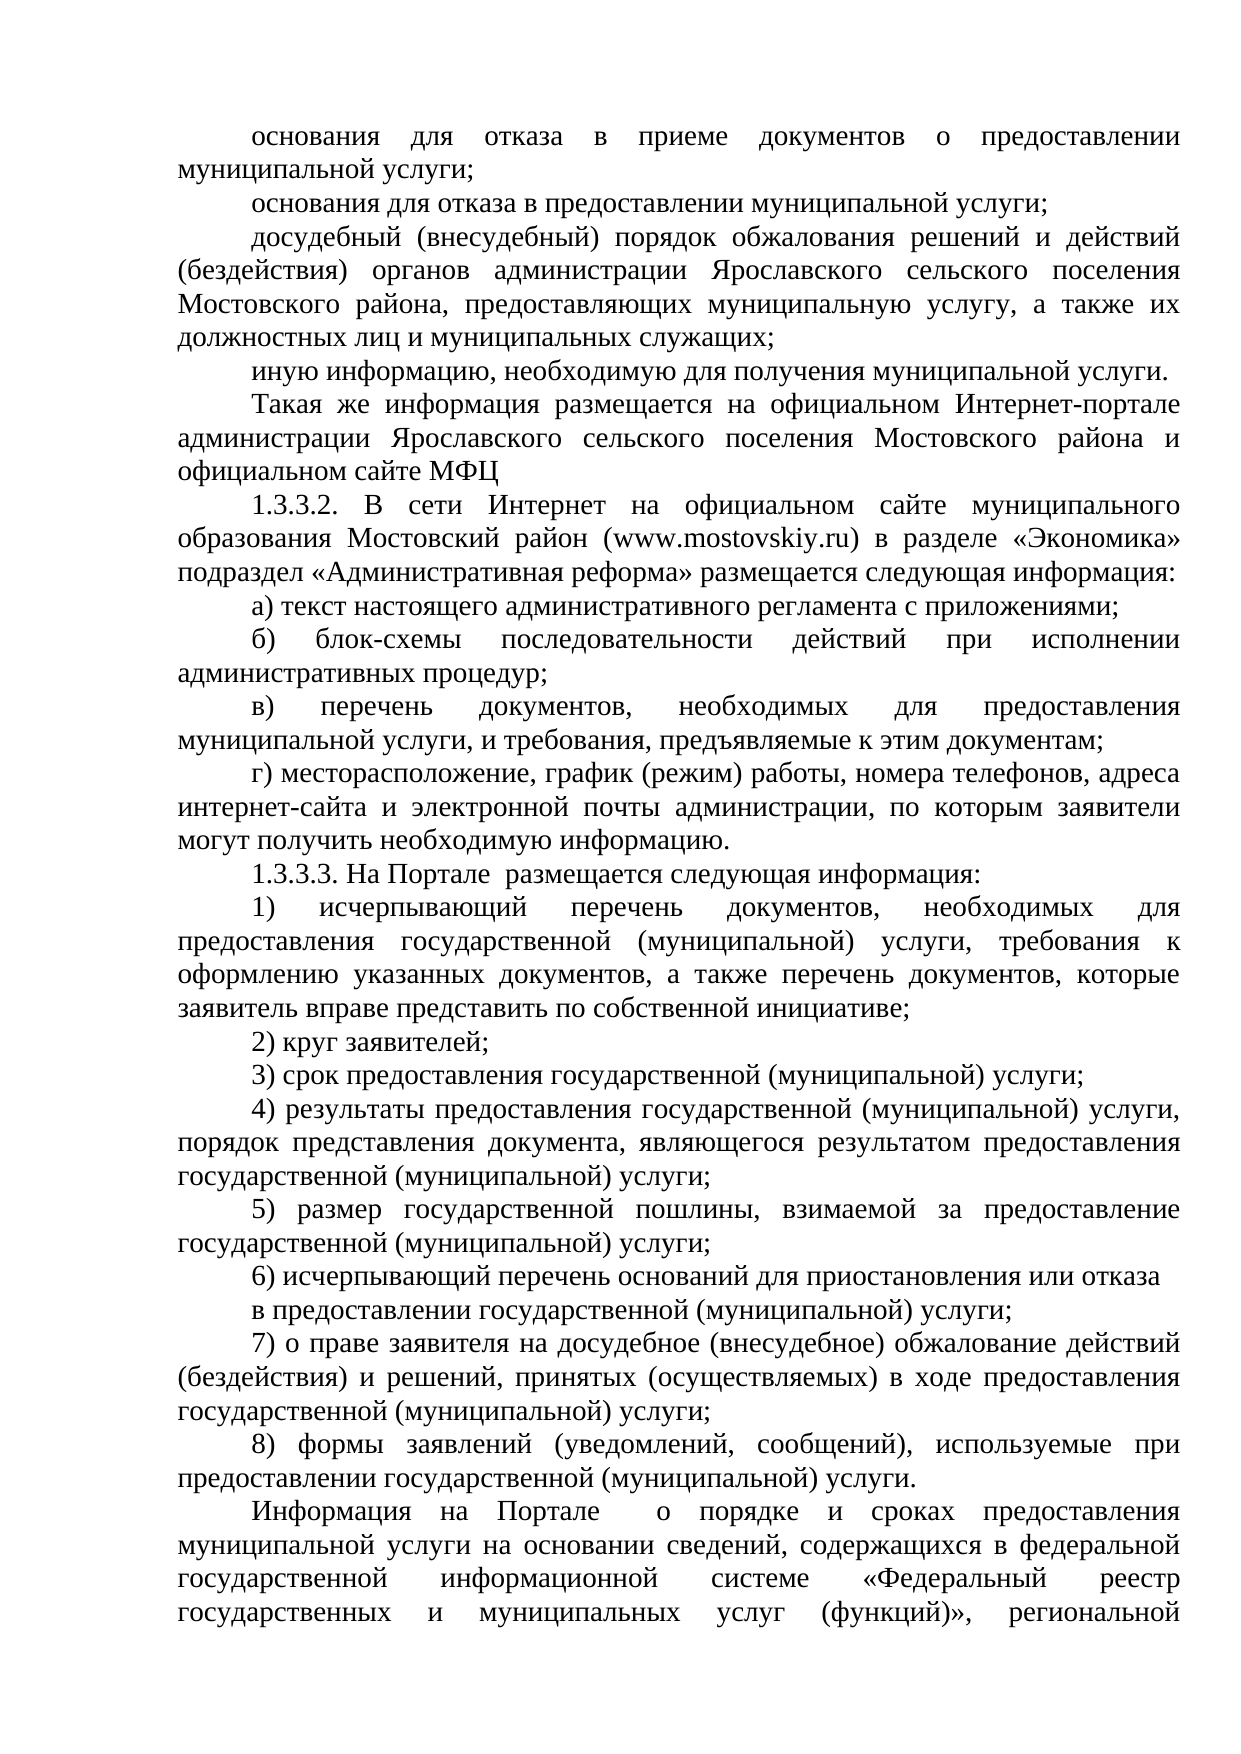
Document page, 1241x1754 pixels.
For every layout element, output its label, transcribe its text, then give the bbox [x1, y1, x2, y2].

text 8) формы заявлений (уведомлений, сообщений), используемые при предоставлении государственной (муниципальной) услуги. [177, 1426, 1181, 1493]
text 1.3.3.3. На Портале размещается следующая информация: [177, 856, 1181, 889]
text 1.3.3.2. В сети Интернет на официальном сайте муниципального образования Мостовский район (www.mostovskiy.ru) в разделе «Экономика» подраздел «Административная реформа» размещается следующая информация: [177, 487, 1181, 588]
text 3) срок предоставления государственной (муниципальной) услуги; [177, 1057, 1181, 1091]
text иную информацию, необходимую для получения муниципальной услуги. [177, 353, 1181, 386]
text основания для отказа в предоставлении муниципальной услуги; [177, 185, 1181, 219]
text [177, 1493, 1181, 1627]
text 1) исчерпывающий перечень документов, необходимых для предоставления государственной (муниципальной) услуги, требования к оформлению указанных документов, а также перечень документов, которые заявитель вправе представить по собственной инициативе; [177, 889, 1181, 1024]
text б) блок-схемы последовательности действий при исполнении административных процедур; [177, 621, 1181, 688]
text 5) размер государственной пошлины, взимаемой за предоставление государственной (муниципальной) услуги; [177, 1191, 1181, 1258]
text в предоставлении государственной (муниципальной) услуги; [177, 1292, 1181, 1326]
text основания для отказа в приеме документов о предоставлении муниципальной услуги; [177, 118, 1181, 185]
text 6) исчерпывающий перечень оснований для приостановления или отказа [177, 1258, 1181, 1292]
text 4) результаты предоставления государственной (муниципальной) услуги, порядок представления документа, являющегося результатом предоставления государственной (муниципальной) услуги; [177, 1091, 1181, 1191]
text а) текст настоящего административного регламента с приложениями; [177, 588, 1181, 621]
text 7) о праве заявителя на досудебное (внесудебное) обжалование действий (бездействия) и решений, принятых (осуществляемых) в ходе предоставления государственной (муниципальной) услуги; [177, 1326, 1181, 1426]
text в) перечень документов, необходимых для предоставления муниципальной услуги, и требования, предъявляемые к этим документам; [177, 688, 1181, 755]
text Такая же информация размещается на официальном Интернет-портале администрации Ярославского сельского поселения Мостовского района и официальном сайте МФЦ [177, 386, 1181, 487]
text 2) круг заявителей; [177, 1024, 1181, 1057]
text г) месторасположение, график (режим) работы, номера телефонов, адреса интернет-сайта и электронной почты администрации, по которым заявители могут получить необходимую информацию. [177, 755, 1181, 856]
text досудебный (внесудебный) порядок обжалования решений и действий (бездействия) органов администрации Ярославского сельского поселения Мостовского района, предоставляющих муниципальную услугу, а также их должностных лиц и муниципальных служащих; [177, 219, 1181, 353]
